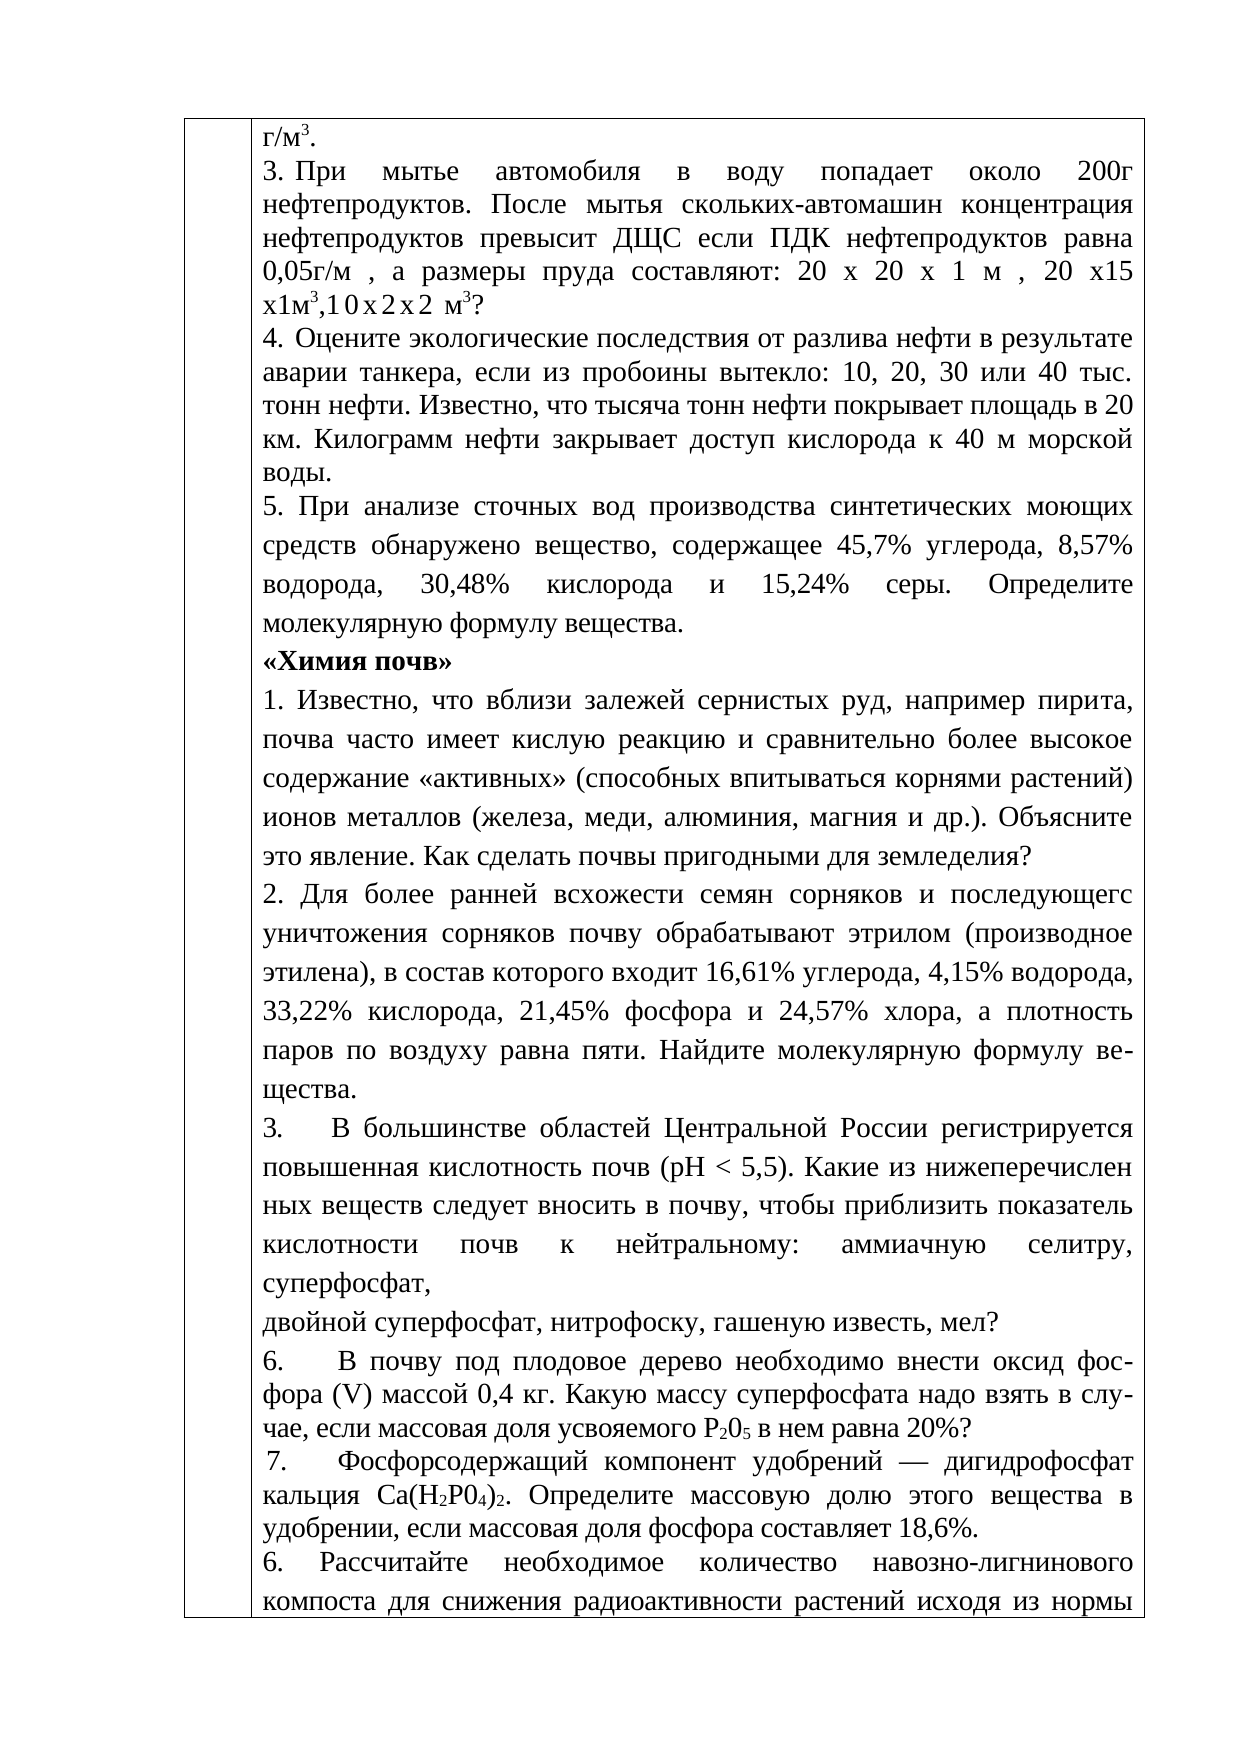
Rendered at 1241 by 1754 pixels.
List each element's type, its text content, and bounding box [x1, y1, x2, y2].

table_cell 3 [185, 119, 251, 1617]
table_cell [252, 119, 1144, 1617]
